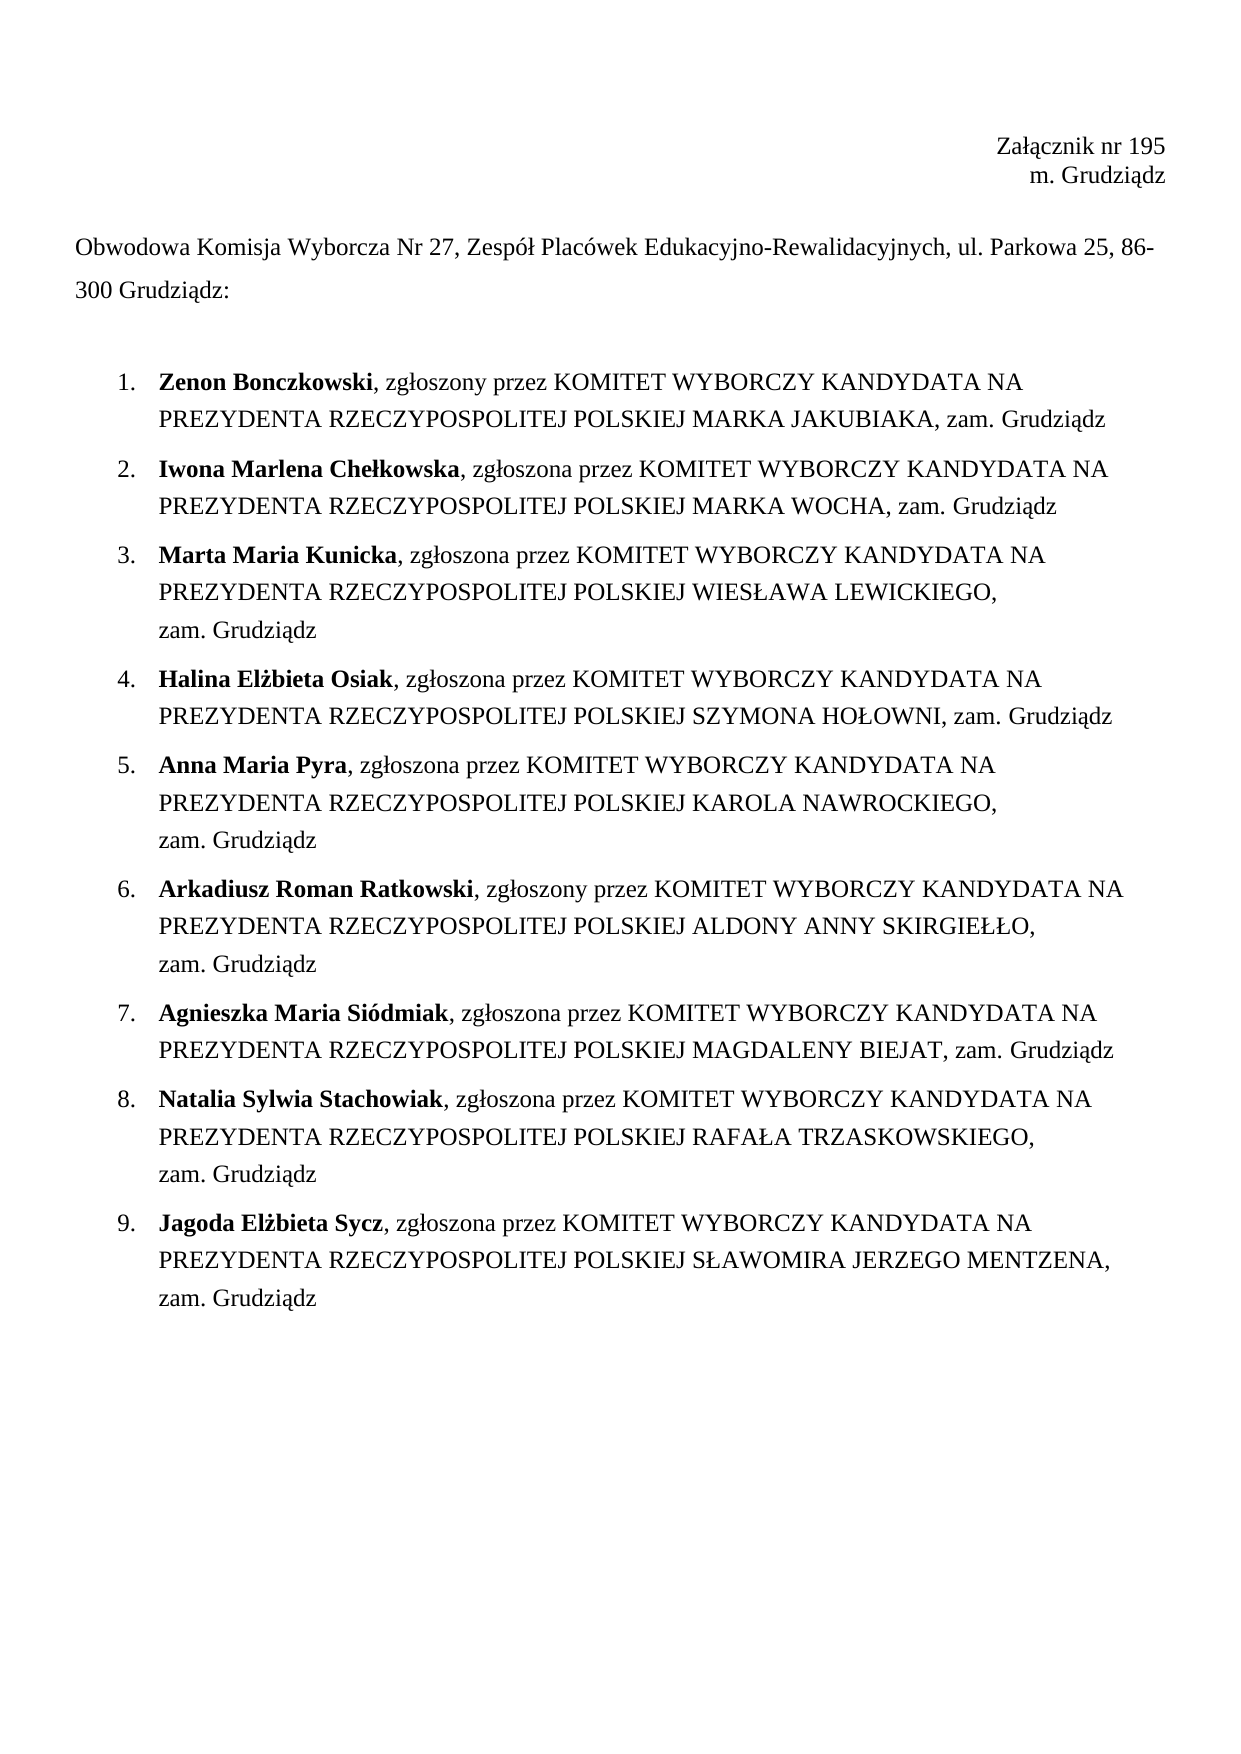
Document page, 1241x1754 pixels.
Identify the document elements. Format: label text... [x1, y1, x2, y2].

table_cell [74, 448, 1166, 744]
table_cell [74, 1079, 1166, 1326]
text Obwodowa Komisja Wyborcza Nr 27, Zespół Placówek Edukacyjno-Rewalidacyjnych, ul. Parkowa 25, 86-300 Grudziądz: [75, 232, 1165, 304]
text Załącznik nr 195 [607, 131, 1165, 160]
text m. Grudziądz [75, 160, 1165, 189]
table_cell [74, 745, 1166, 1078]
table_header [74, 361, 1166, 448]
